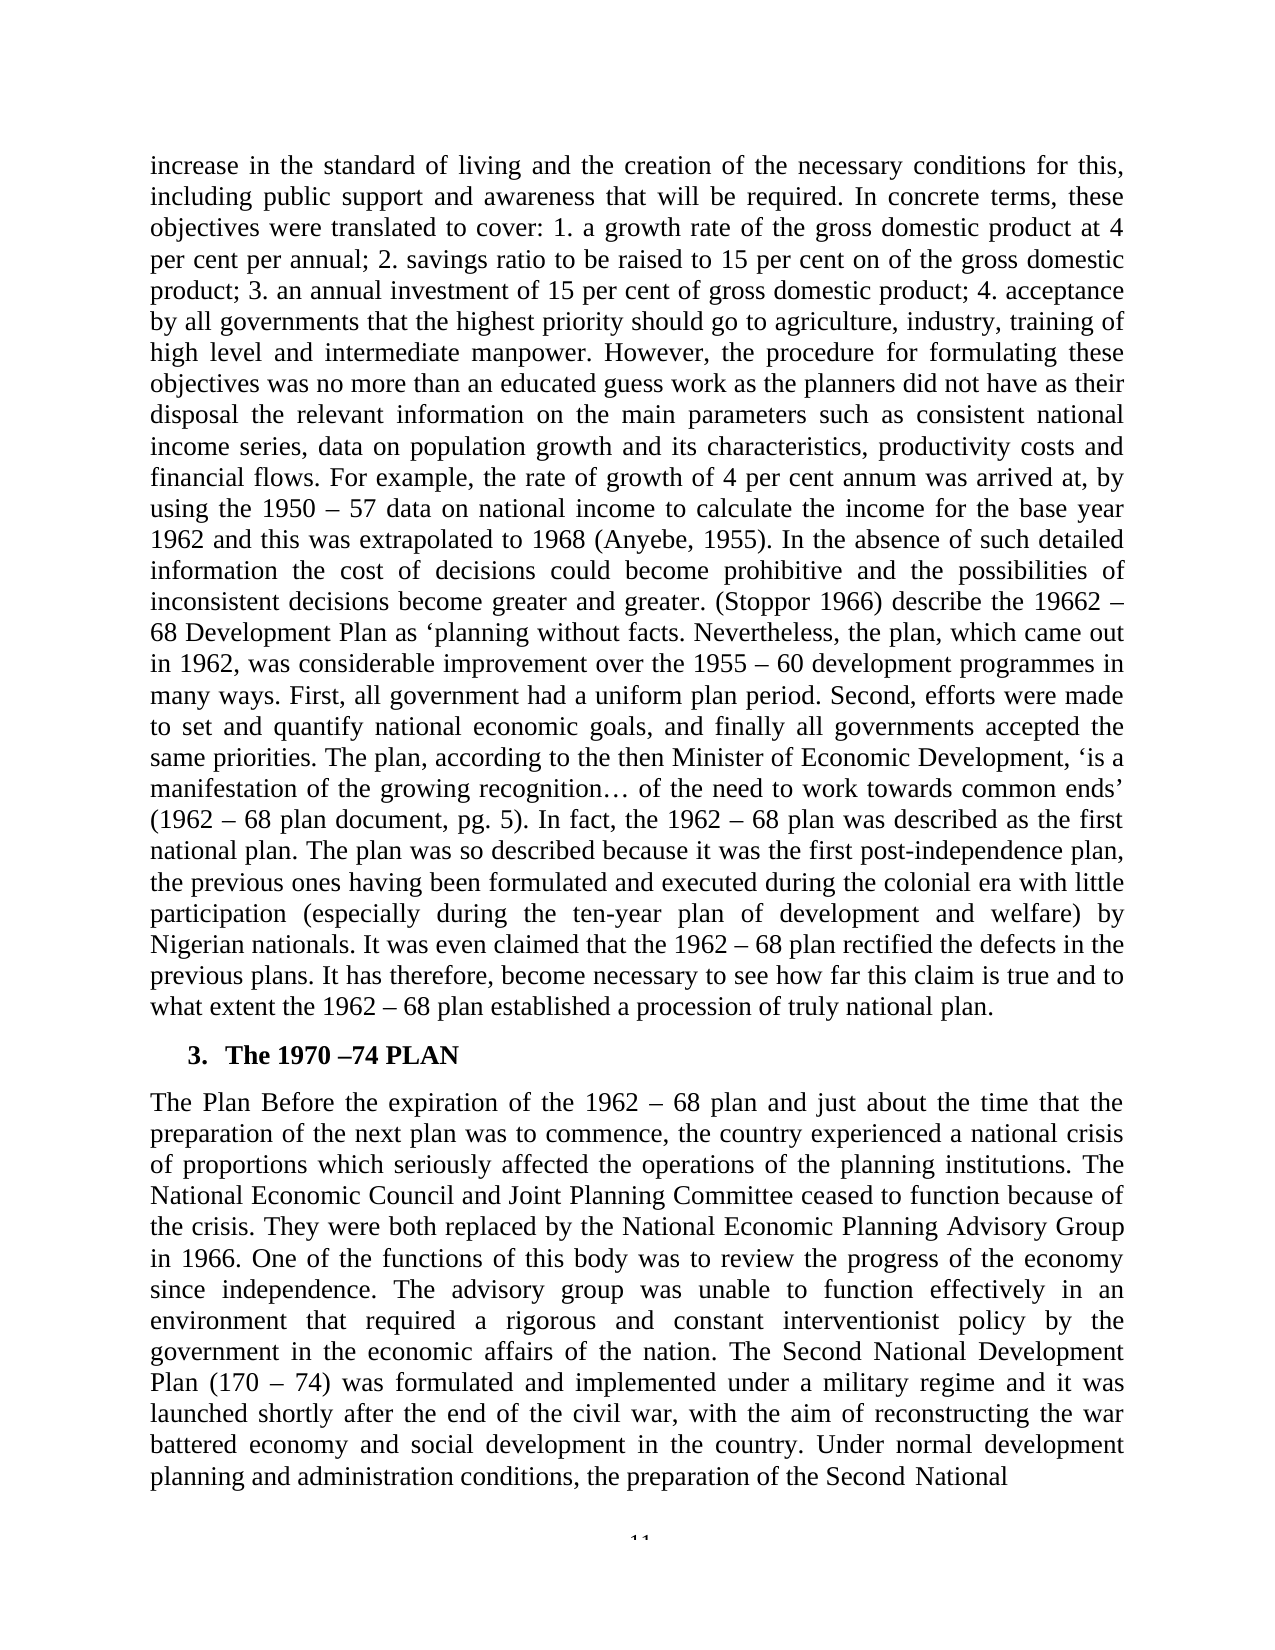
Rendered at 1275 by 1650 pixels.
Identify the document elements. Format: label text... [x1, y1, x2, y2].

subtitle The 1970 –74 PLAN [187, 1039, 1148, 1070]
text The Plan Before the expiration of the 1962 – 68 plan and just about the time that the preparation of the next plan was to commence, the country experienced a national crisis of proportions which seriously affected the operations of the planning institutions. The National Economic Council and Joint Planning Committee ceased to function because of the crisis. They were both replaced by the National Economic Planning Advisory Group in 1966. One of the functions of this body was to review the progress of the economy since independence. The advisory group was unable to function effectively in an environment that required a rigorous and constant interventionist policy by the government in the economic affairs of the nation. The Second National Development Plan (170 – 74) was formulated and implemented under a military regime and it was launched shortly after the end of the civil war, with the aim of reconstructing the war battered economy and social development in the country. Under normal development planning and administration conditions, the preparation of the Second National [150, 1086, 1126, 1491]
text increase in the standard of living and the creation of the necessary conditions for this, including public support and awareness that will be required. In concrete terms, these objectives were translated to cover: 1. a growth rate of the gross domestic product at 4 per cent per annual; 2. savings ratio to be raised to 15 per cent on of the gross domestic product; 3. an annual investment of 15 per cent of gross domestic product; 4. acceptance by all governments that the highest priority should go to agriculture, industry, training of high level and intermediate manpower. However, the procedure for formulating these objectives was no more than an educated guess work as the planners did not have as their disposal the relevant information on the main parameters such as consistent national income series, data on population growth and its characteristics, productivity costs and financial flows. For example, the rate of growth of 4 per cent annum was arrived at, by using the 1950 – 57 data on national income to calculate the income for the base year 1962 and this was extrapolated to 1968 (Anyebe, 1955). In the absence of such detailed information the cost of decisions could become prohibitive and the possibilities of inconsistent decisions become greater and greater. (Stoppor 1966) describe the 19662 – 68 Development Plan as ‘planning without facts. Nevertheless, the plan, which came out in 1962, was considerable improvement over the 1955 – 60 development programmes in many ways. First, all government had a uniform plan period. Second, efforts were made to set and quantify national economic goals, and finally all governments accepted the same priorities. The plan, according to the then Minister of Economic Development, ‘is a manifestation of the growing recognition… of the need to work towards common ends’ (1962 – 68 plan document, pg. 5). In fact, the 1962 – 68 plan was described as the first national plan. The plan was so described because it was the first post-independence plan, the previous ones having been formulated and executed during the colonial era with little participation (especially during the ten-year plan of development and welfare) by Nigerian nationals. It was even claimed that the 1962 – 68 plan rectified the defects in the previous plans. It has therefore, become necessary to see how far this claim is true and to what extent the 1962 – 68 plan established a procession of truly national plan. [150, 149, 1126, 1021]
